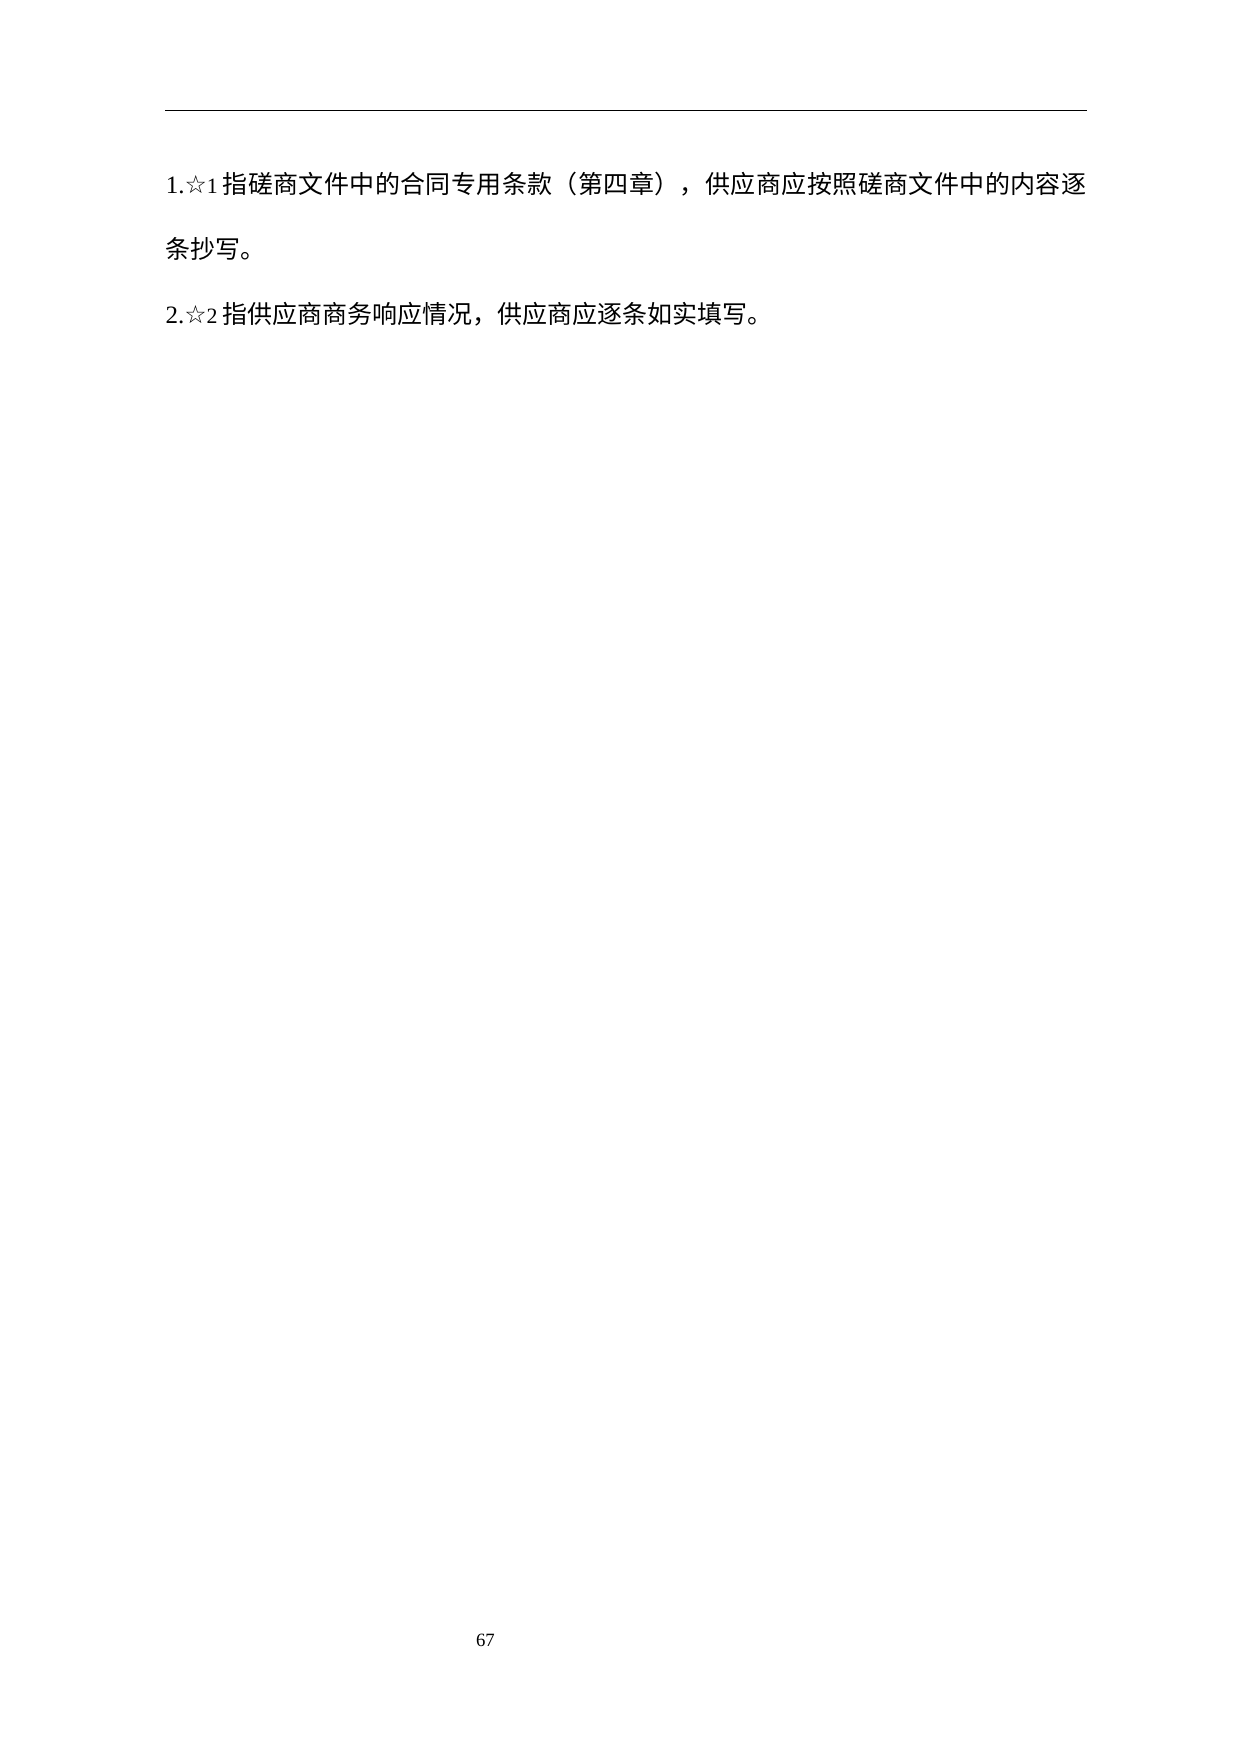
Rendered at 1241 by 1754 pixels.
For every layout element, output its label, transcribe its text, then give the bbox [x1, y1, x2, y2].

text 1.☆1指磋商文件中的合同专用条款（第四章），供应商应按照磋商文件中的内容逐条抄写。 [166, 150, 1087, 280]
text 2.☆2指供应商商务响应情况，供应商应逐条如实填写。 [165, 280, 1087, 345]
